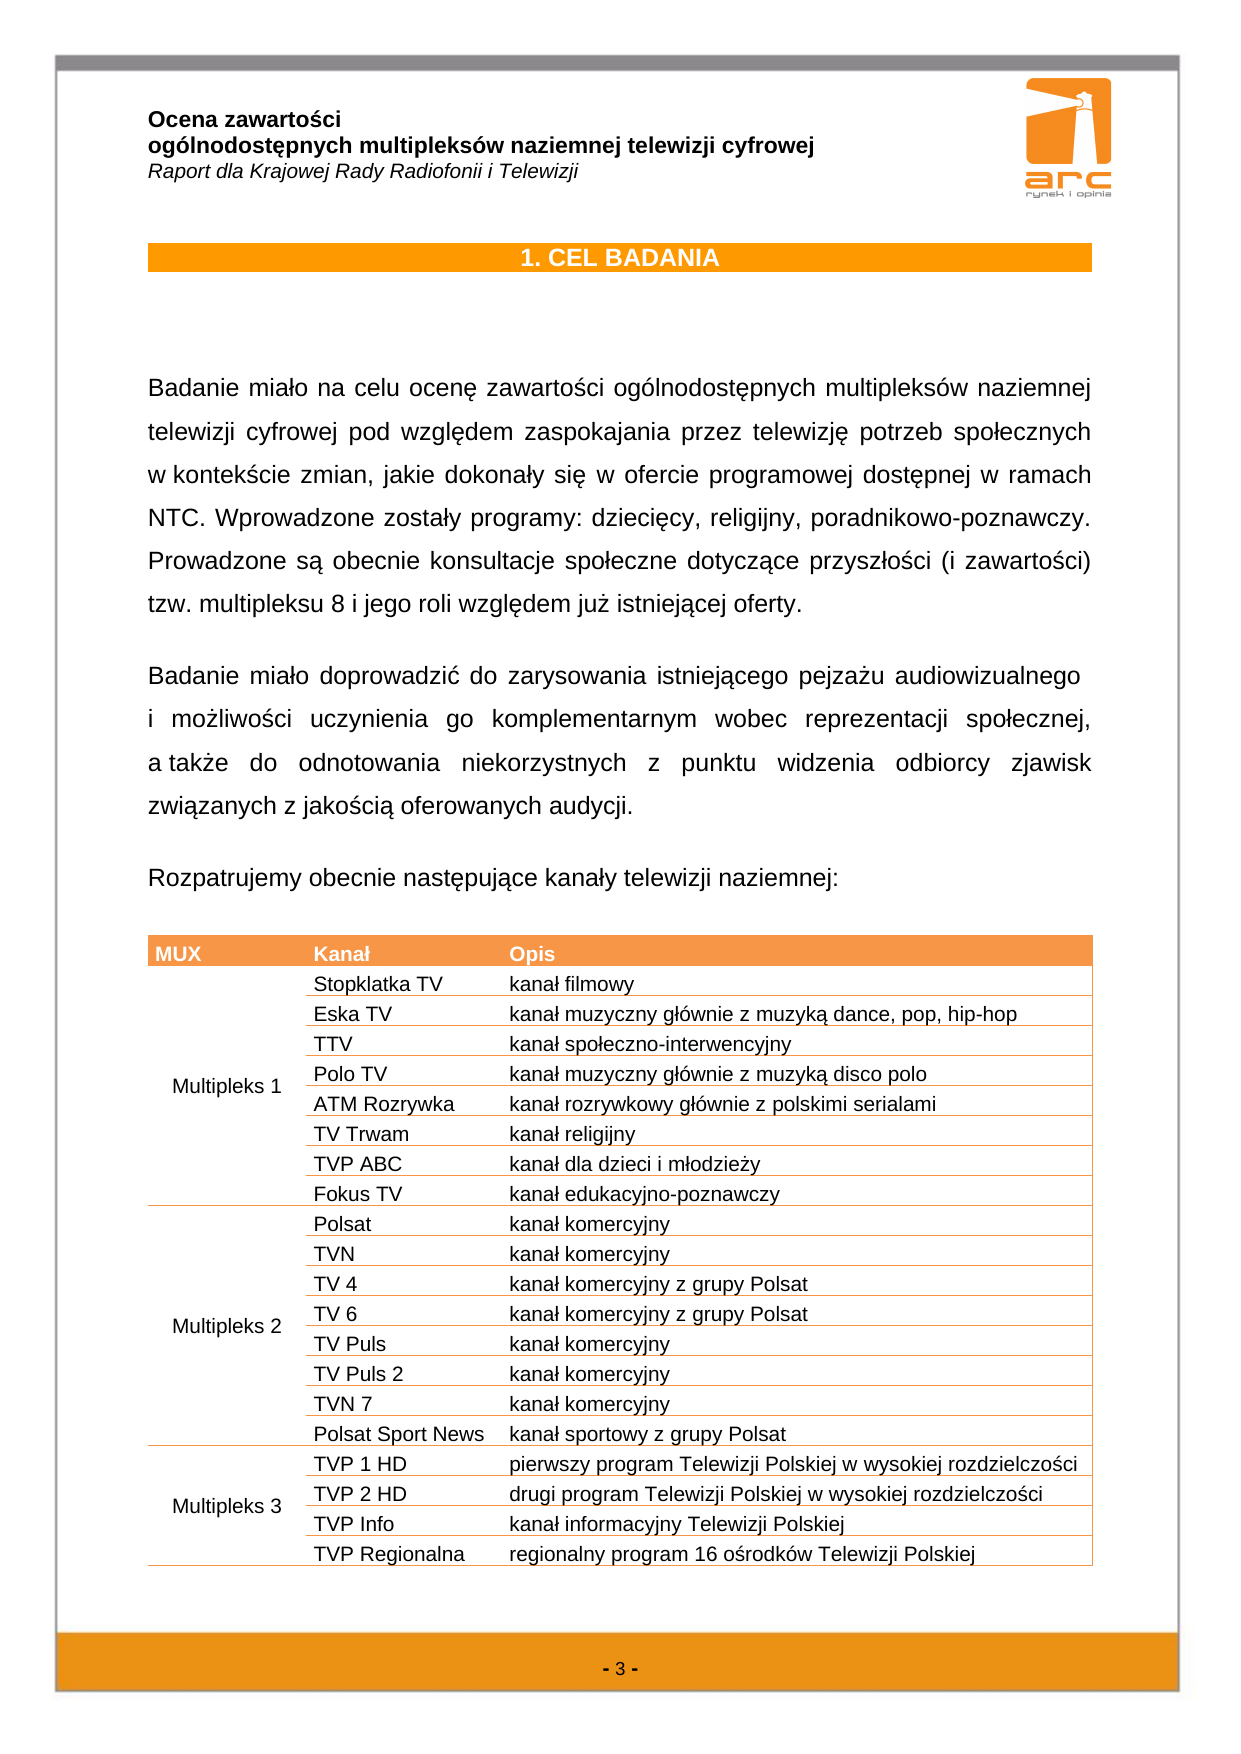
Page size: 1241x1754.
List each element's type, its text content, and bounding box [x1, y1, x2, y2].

table_cell TTV [306, 1026, 502, 1055]
table_cell Stopklatka TV [306, 966, 502, 995]
table_cell Polsat [306, 1206, 502, 1235]
table_cell kanał religijny [502, 1116, 1092, 1145]
table_cell kanał rozrywkowy głównie z polskimi serialami [502, 1086, 1092, 1115]
table_cell kanał edukacyjno-poznawczy [502, 1176, 1092, 1205]
table_cell TVN [306, 1236, 502, 1265]
table_cell kanał komercyjny [502, 1236, 1092, 1265]
table_cell kanał komercyjny [502, 1356, 1092, 1385]
table_cell kanał muzyczny głównie z muzyką disco polo [502, 1056, 1092, 1085]
table_cell kanał filmowy [502, 966, 1092, 995]
table_cell kanał dla dzieci i młodzieży [502, 1146, 1092, 1175]
table_cell kanał komercyjny z grupy Polsat [502, 1296, 1092, 1325]
table_cell drugi program Telewizji Polskiej w wysokiej rozdzielczości [502, 1476, 1092, 1505]
table_cell kanał komercyjny z grupy Polsat [502, 1266, 1092, 1295]
table_cell kanał sportowy z grupy Polsat [502, 1416, 1092, 1445]
table_cell Multipleks 1 [148, 966, 306, 1205]
table_header MUX [148, 936, 306, 965]
text Badanie miało doprowadzić do zarysowania istniejącego pejzażu audiowizualnego i możliwości uczynienia go komplementarnym wobec reprezentacji społecznej, a także do odnotowania niekorzystnych z punktu widzenia odbiorcy zjawisk związanych z jakością oferowanych audycji. [148, 661, 1092, 819]
subtitle Cel badania [148, 243, 1092, 272]
table_cell TVP 2 HD [306, 1476, 502, 1505]
table_cell TV 4 [306, 1266, 502, 1295]
table_header Kanał [306, 936, 502, 965]
table_cell Multipleks 2 [148, 1206, 306, 1445]
text Rozpatrujemy obecnie następujące kanały telewizji naziemnej: [148, 863, 1092, 892]
table_cell ATM Rozrywka [306, 1086, 502, 1115]
table_cell Fokus TV [306, 1176, 502, 1205]
table_cell kanał komercyjny [502, 1386, 1092, 1415]
table_cell TV Puls 2 [306, 1356, 502, 1385]
text Badanie miało na celu ocenę zawartości ogólnodostępnych multipleksów naziemnej telewizji cyfrowej pod względem zaspokajania przez telewizję potrzeb społecznych w kontekście zmian, jakie dokonały się w ofercie programowej dostępnej w ramach NTC. Wprowadzone zostały programy: dziecięcy, religijny, poradnikowo-poznawczy. Prowadzone są obecnie konsultacje społeczne dotyczące przyszłości (i zawartości) tzw. multipleksu 8 i jego roli względem już istniejącej oferty. [148, 373, 1092, 618]
table_cell kanał informacyjny Telewizji Polskiej [502, 1506, 1092, 1535]
table_cell pierwszy program Telewizji Polskiej w wysokiej rozdzielczości [502, 1446, 1092, 1475]
table_cell kanał muzyczny głównie z muzyką dance, pop, hip-hop [502, 996, 1092, 1025]
table_cell Polsat Sport News [306, 1416, 502, 1445]
table_cell Eska TV [306, 996, 502, 1025]
table_cell TV 6 [306, 1296, 502, 1325]
table_cell kanał komercyjny [502, 1206, 1092, 1235]
table_cell TVP 1 HD [306, 1446, 502, 1475]
table_cell TVP ABC [306, 1146, 502, 1175]
table_cell Multipleks 3 [148, 1446, 306, 1565]
table_cell Polo TV [306, 1056, 502, 1085]
table_cell TVP Regionalna [306, 1536, 502, 1565]
table_header Opis [502, 936, 1092, 965]
table_cell TVP Info [306, 1506, 502, 1535]
table_cell TVN 7 [306, 1386, 502, 1415]
table_cell kanał komercyjny [502, 1326, 1092, 1355]
table_cell TV Trwam [306, 1116, 502, 1145]
table_cell kanał społeczno-interwencyjny [502, 1026, 1092, 1055]
picture [0, 0, 1238, 1751]
table_cell TV Puls [306, 1326, 502, 1355]
table_cell regionalny program 16 ośrodków Telewizji Polskiej [502, 1536, 1092, 1565]
